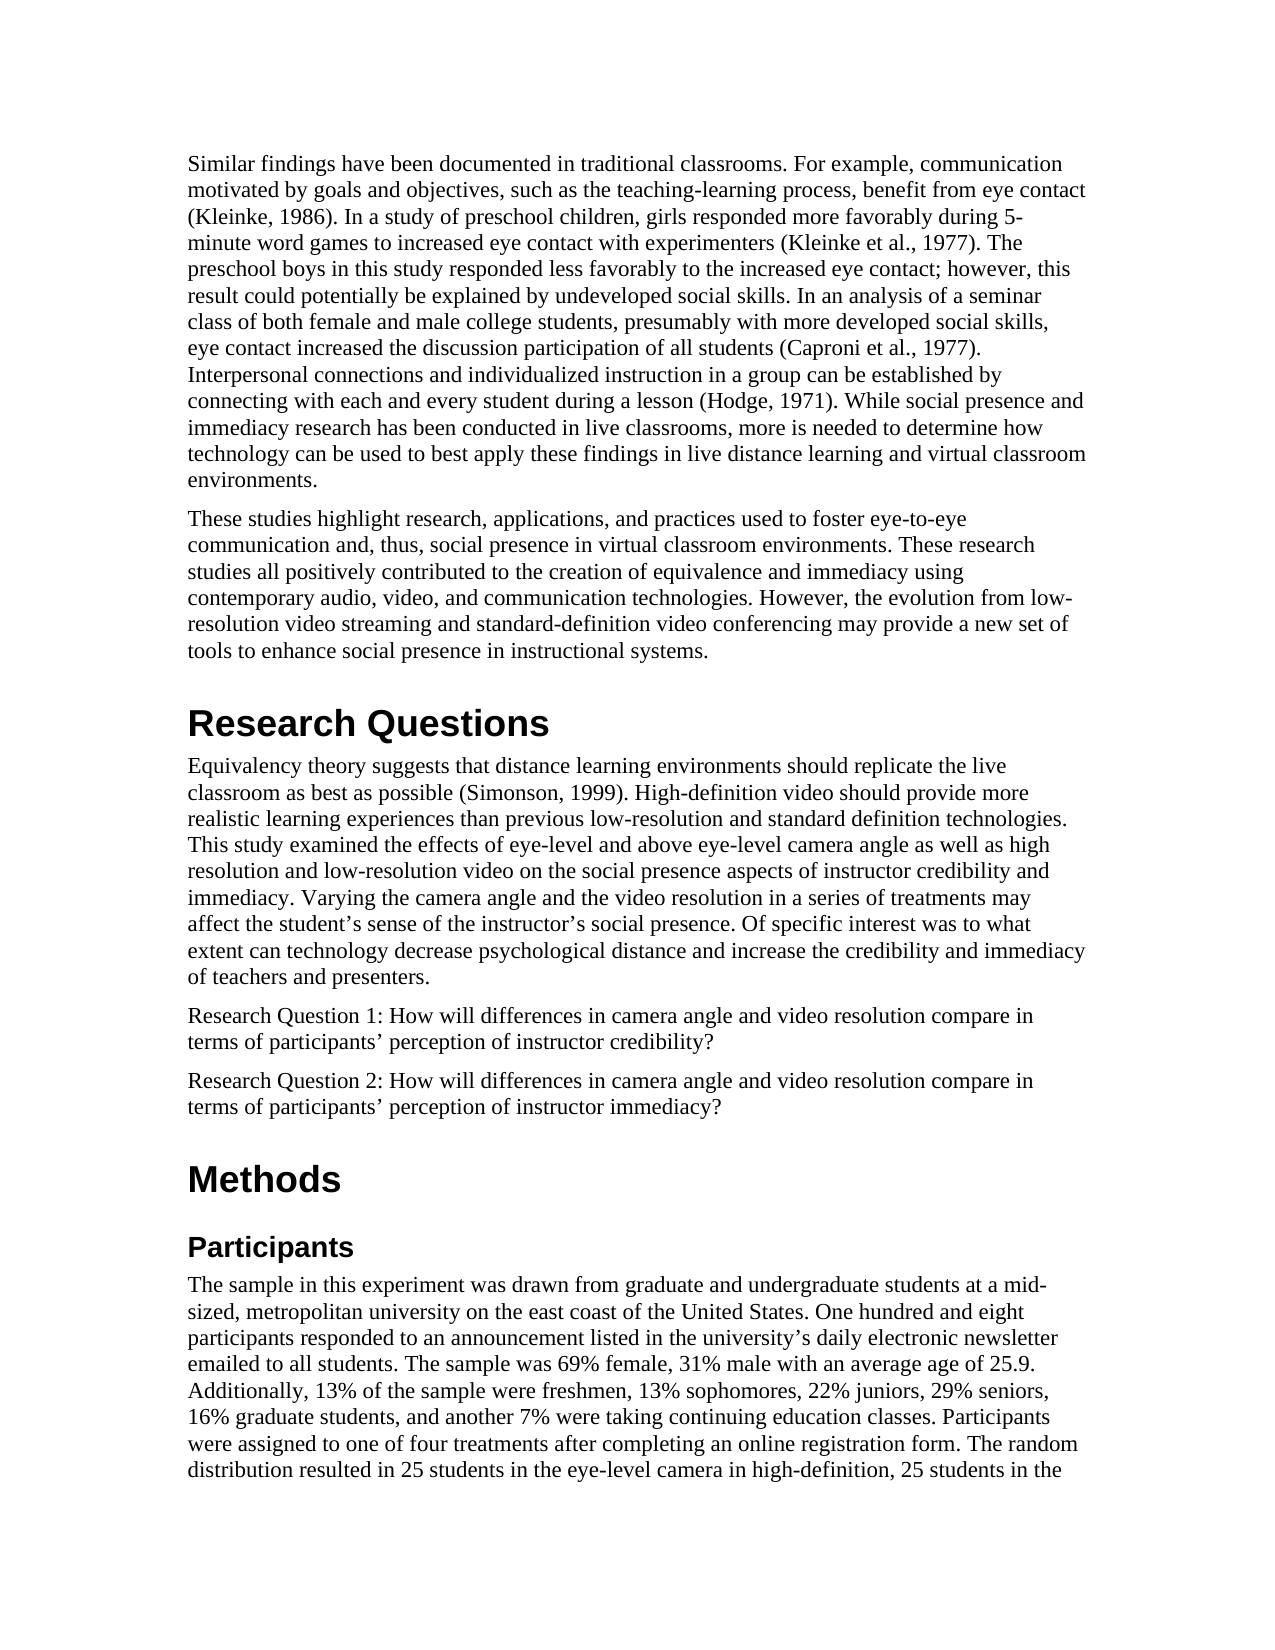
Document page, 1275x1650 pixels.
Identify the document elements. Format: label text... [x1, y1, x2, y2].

subtitle Methods [187, 1157, 1087, 1200]
subtitle Participants [187, 1229, 1087, 1263]
text Research Question 1: How will differences in camera angle and video resolution compare in terms of participants’ perception of instructor credibility? [187, 1002, 1087, 1054]
text Equivalency theory suggests that distance learning environments should replicate the live classroom as best as possible (Simonson, 1999). High-definition video should provide more realistic learning experiences than previous low-resolution and standard definition technologies. This study examined the effects of eye-level and above eye-level camera angle as well as high resolution and low-resolution video on the social presence aspects of instructor credibility and immediacy. Varying the camera angle and the video resolution in a series of treatments may affect the student’s sense of the instructor’s social presence. Of specific interest was to what extent can technology decrease psychological distance and increase the credibility and immediacy of teachers and presenters. [187, 752, 1087, 989]
text These studies highlight research, applications, and practices used to foster eye-to-eye communication and, thus, social presence in virtual classroom environments. These research studies all positively contributed to the creation of equivalence and immediacy using contemporary audio, video, and communication technologies. However, the evolution from low-resolution video streaming and standard-definition video conferencing may provide a new set of tools to enhance social presence in instructional systems. [187, 505, 1087, 663]
text Similar findings have been documented in traditional classrooms. For example, communication motivated by goals and objectives, such as the teaching-learning process, benefit from eye contact (Kleinke, 1986). In a study of preschool children, girls responded more favorably during 5-minute word games to increased eye contact with experimenters (Kleinke et al., 1977). The preschool boys in this study responded less favorably to the increased eye contact; however, this result could potentially be explained by undeveloped social skills. In an analysis of a seminar class of both female and male college students, presumably with more developed social skills, eye contact increased the discussion participation of all students (Caproni et al., 1977). Interpersonal connections and individualized instruction in a group can be established by connecting with each and every student during a lesson (Hodge, 1971). While social presence and immediacy research has been conducted in live classrooms, more is needed to determine how technology can be used to best apply these findings in live distance learning and virtual classroom environments. [187, 150, 1087, 493]
text Research Question 2: How will differences in camera angle and video resolution compare in terms of participants’ perception of instructor immediacy? [187, 1067, 1087, 1120]
subtitle Research Questions [187, 701, 1087, 744]
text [187, 1271, 1087, 1482]
